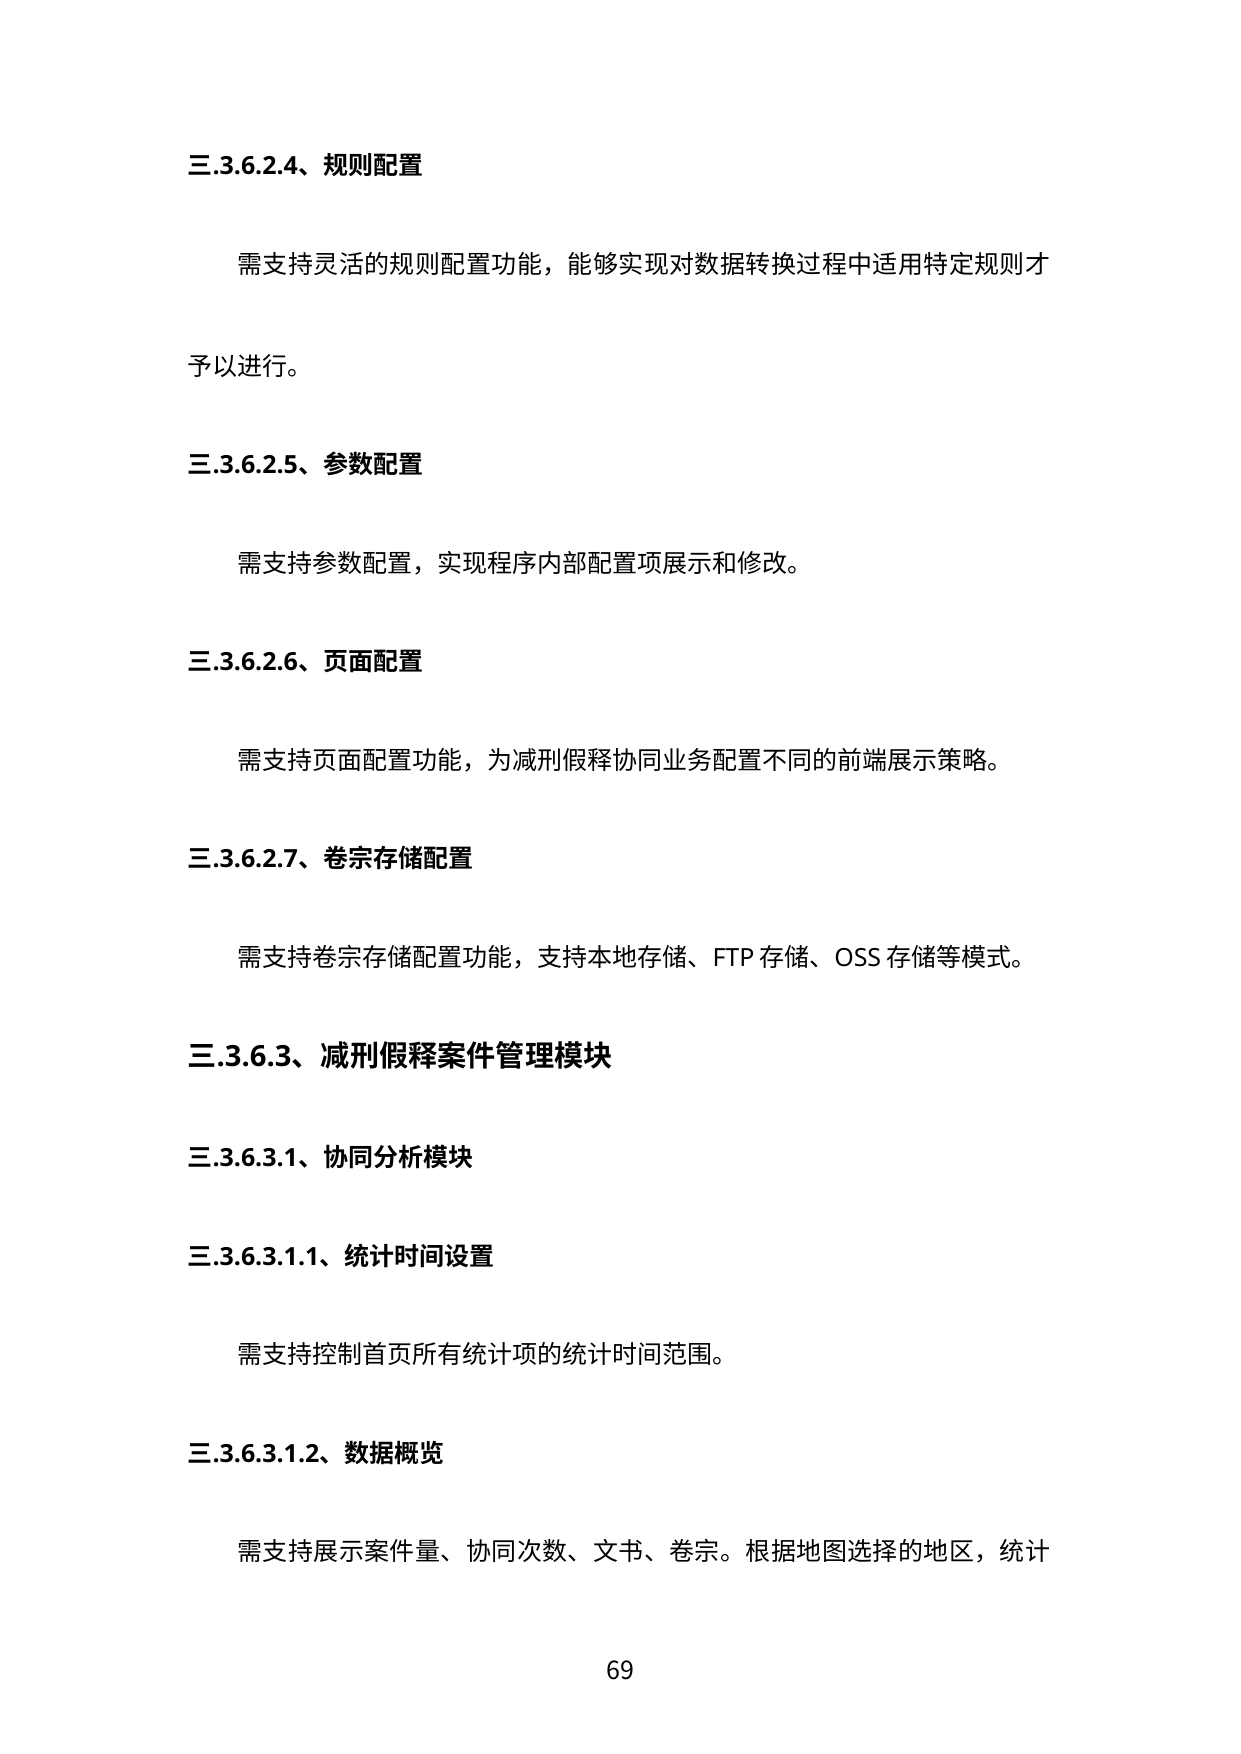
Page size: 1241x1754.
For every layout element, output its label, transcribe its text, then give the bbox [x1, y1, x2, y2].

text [187, 1516, 1053, 1584]
subtitle 页面配置 [187, 626, 1053, 694]
text 需支持页面配置功能，为减刑假释协同业务配置不同的前端展示策略。 [187, 724, 1053, 792]
subtitle 统计时间设置 [187, 1220, 1053, 1288]
subtitle 参数配置 [187, 429, 1053, 497]
text 需支持卷宗存储配置功能，支持本地存储、FTP存储、OSS存储等模式。 [187, 921, 1053, 989]
subtitle 卷宗存储配置 [187, 823, 1053, 891]
subtitle 减刑假释案件管理模块 [187, 1020, 1053, 1088]
text 需支持控制首页所有统计项的统计时间范围。 [187, 1319, 1053, 1387]
subtitle 规则配置 [187, 130, 1053, 198]
text 需支持参数配置，实现程序内部配置项展示和修改。 [187, 527, 1053, 595]
text 需支持灵活的规则配置功能，能够实现对数据转换过程中适用特定规则才予以进行。 [187, 228, 1053, 398]
subtitle 协同分析模块 [187, 1122, 1053, 1189]
subtitle 数据概览 [187, 1417, 1053, 1485]
